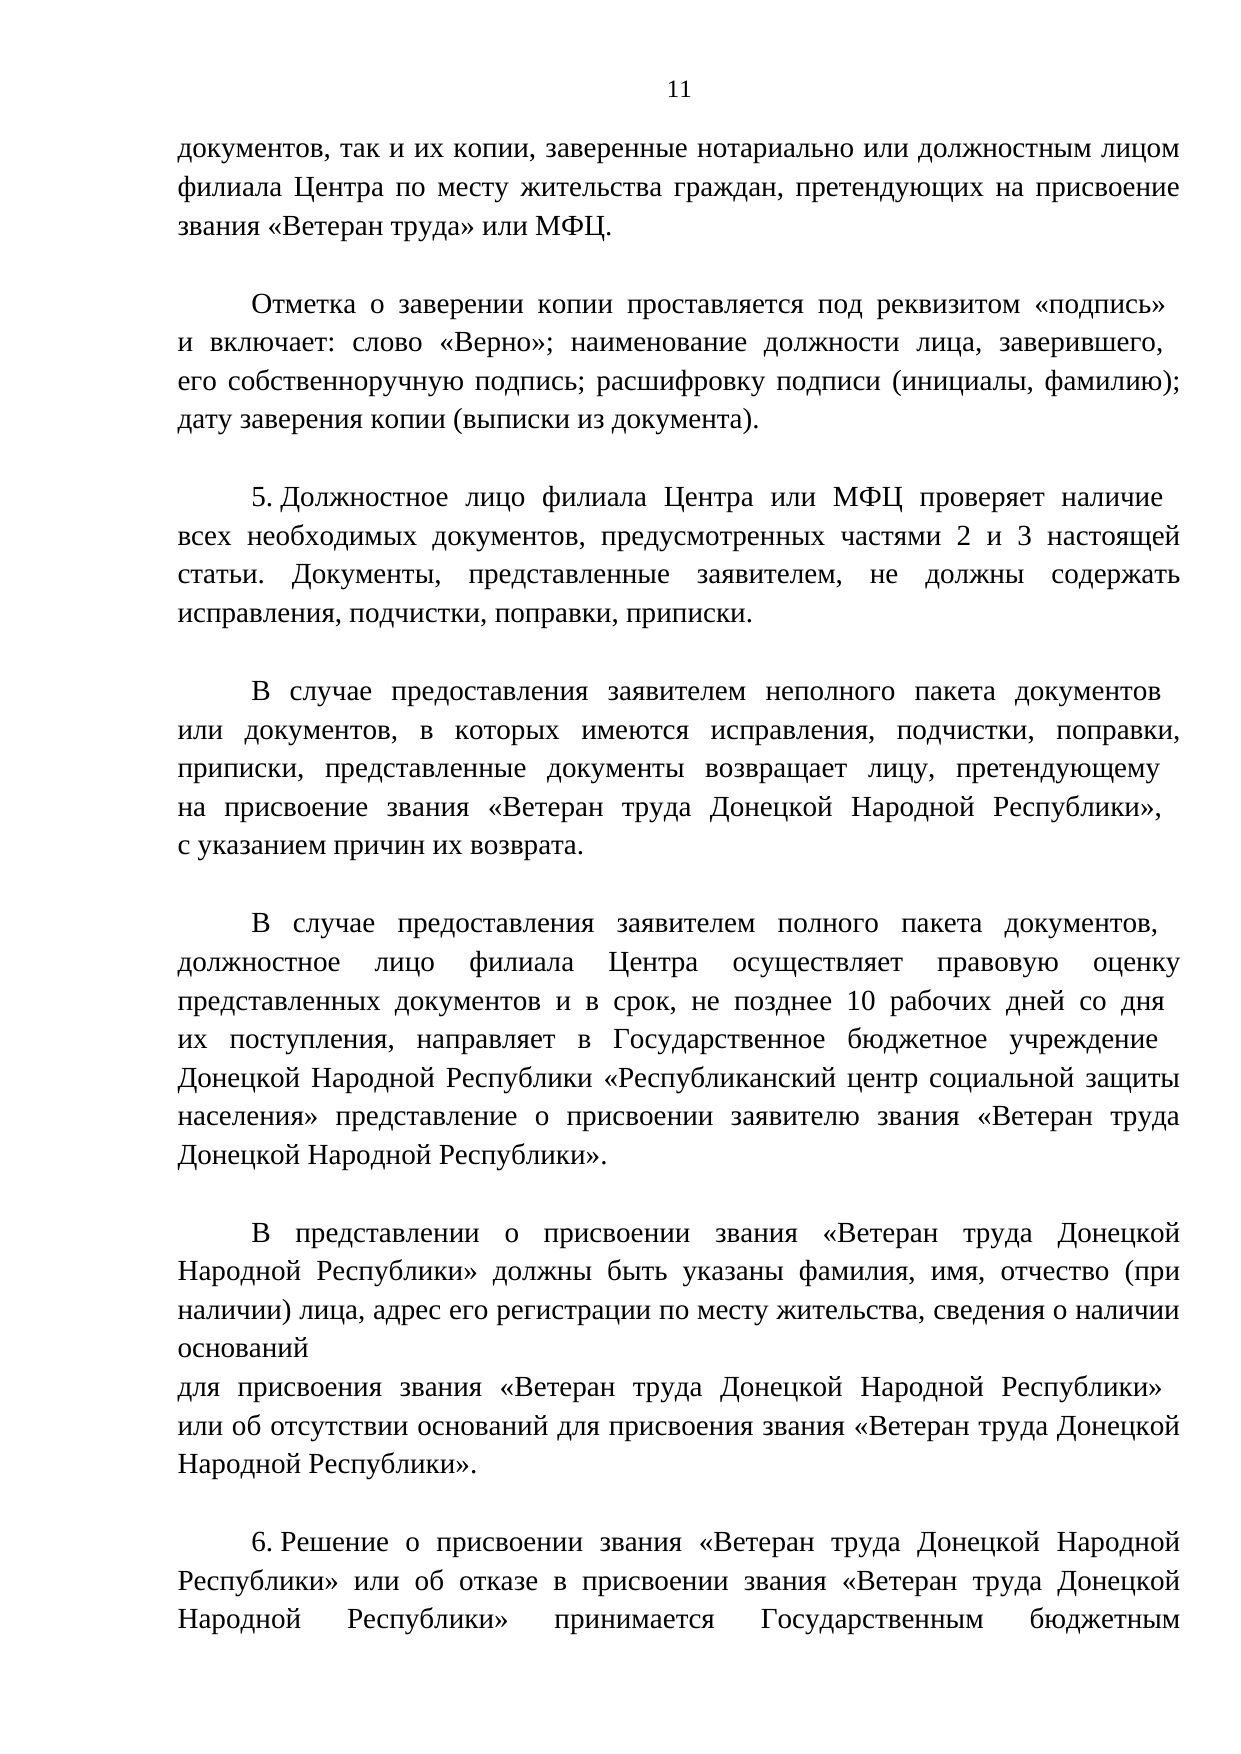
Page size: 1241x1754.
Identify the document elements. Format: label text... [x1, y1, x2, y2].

text Отметка о заверении копии проставляется под реквизитом «подпись» и включает: слово «Верно»; наименование должности лица, заверившего, его собственноручную подпись; расшифровку подписи (инициалы, фамилию); дату заверения копии (выписки из документа). [177, 286, 1181, 435]
text В случае предоставления заявителем неполного пакета документов или документов, в которых имеются исправления, подчистки, поправки, приписки, представленные документы возвращает лицу, претендующему на присвоение звания «Ветеран труда Донецкой Народной Республики», с указанием причин их возврата. [177, 673, 1181, 861]
text В случае предоставления заявителем полного пакета документов, должностное лицо филиала Центра осуществляет правовую оценку представленных документов и в срок, не позднее 10 рабочих дней со дня их поступления, направляет в Государственное бюджетное учреждение Донецкой Народной Республики «Республиканский центр социальной защиты населения» представление о присвоении заявителю звания «Ветеран труда Донецкой Народной Республики». [177, 906, 1181, 1170]
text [177, 131, 1181, 241]
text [177, 1524, 1181, 1635]
text 5. Должностное лицо филиала Центра или МФЦ проверяет наличие всех необходимых документов, предусмотренных частями 2 и 3 настоящей статьи. Документы, представленные заявителем, не должны содержать исправления, подчистки, поправки, приписки. [177, 479, 1181, 629]
text В представлении о присвоении звания «Ветеран труда Донецкой Народной Республики» должны быть указаны фамилия, имя, отчество (при наличии) лица, адрес его регистрации по месту жительства, сведения о наличии оснований для присвоения звания «Ветеран труда Донецкой Народной Республики» или об отсутствии оснований для присвоения звания «Ветеран труда Донецкой Народной Республики». [177, 1215, 1181, 1480]
